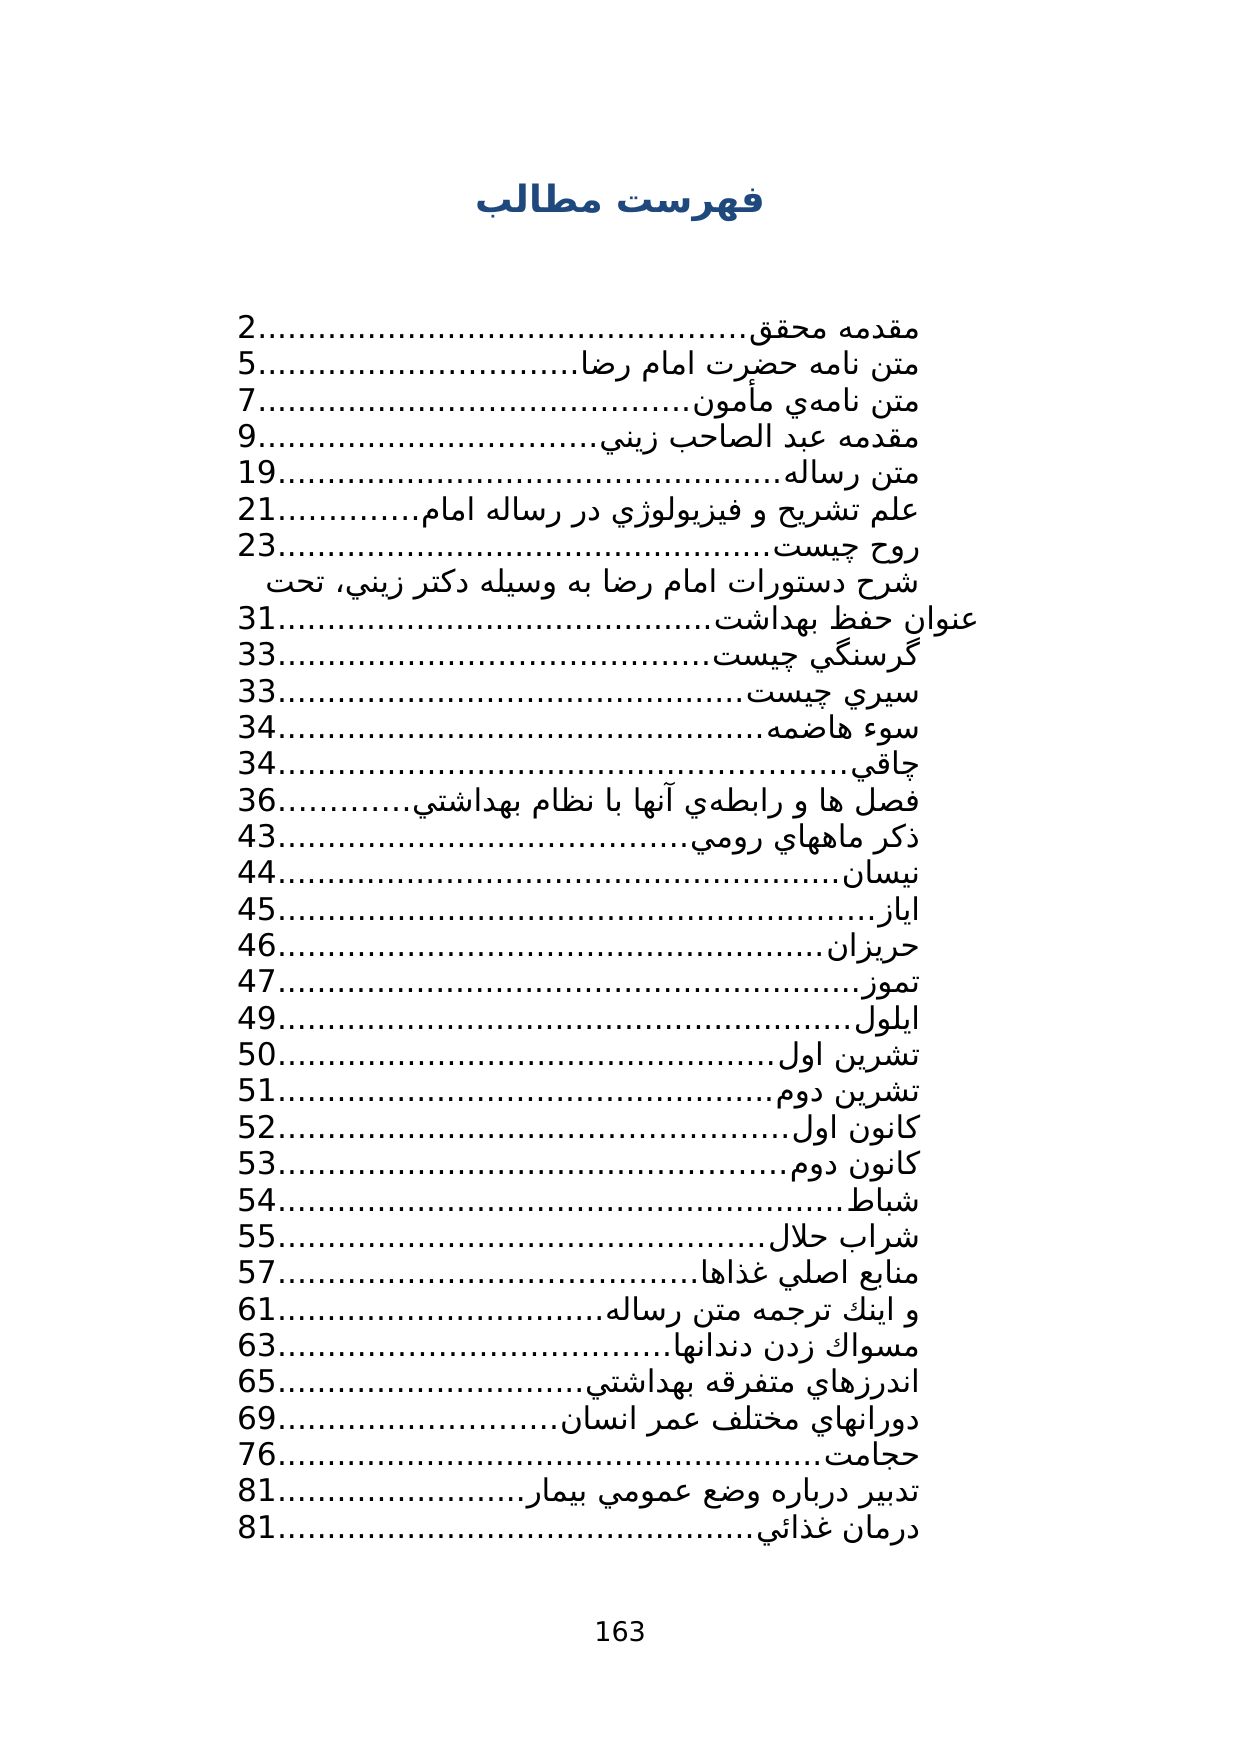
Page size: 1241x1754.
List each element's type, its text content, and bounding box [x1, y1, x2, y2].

subtitle فهرست مطالب [236, 177, 1004, 221]
